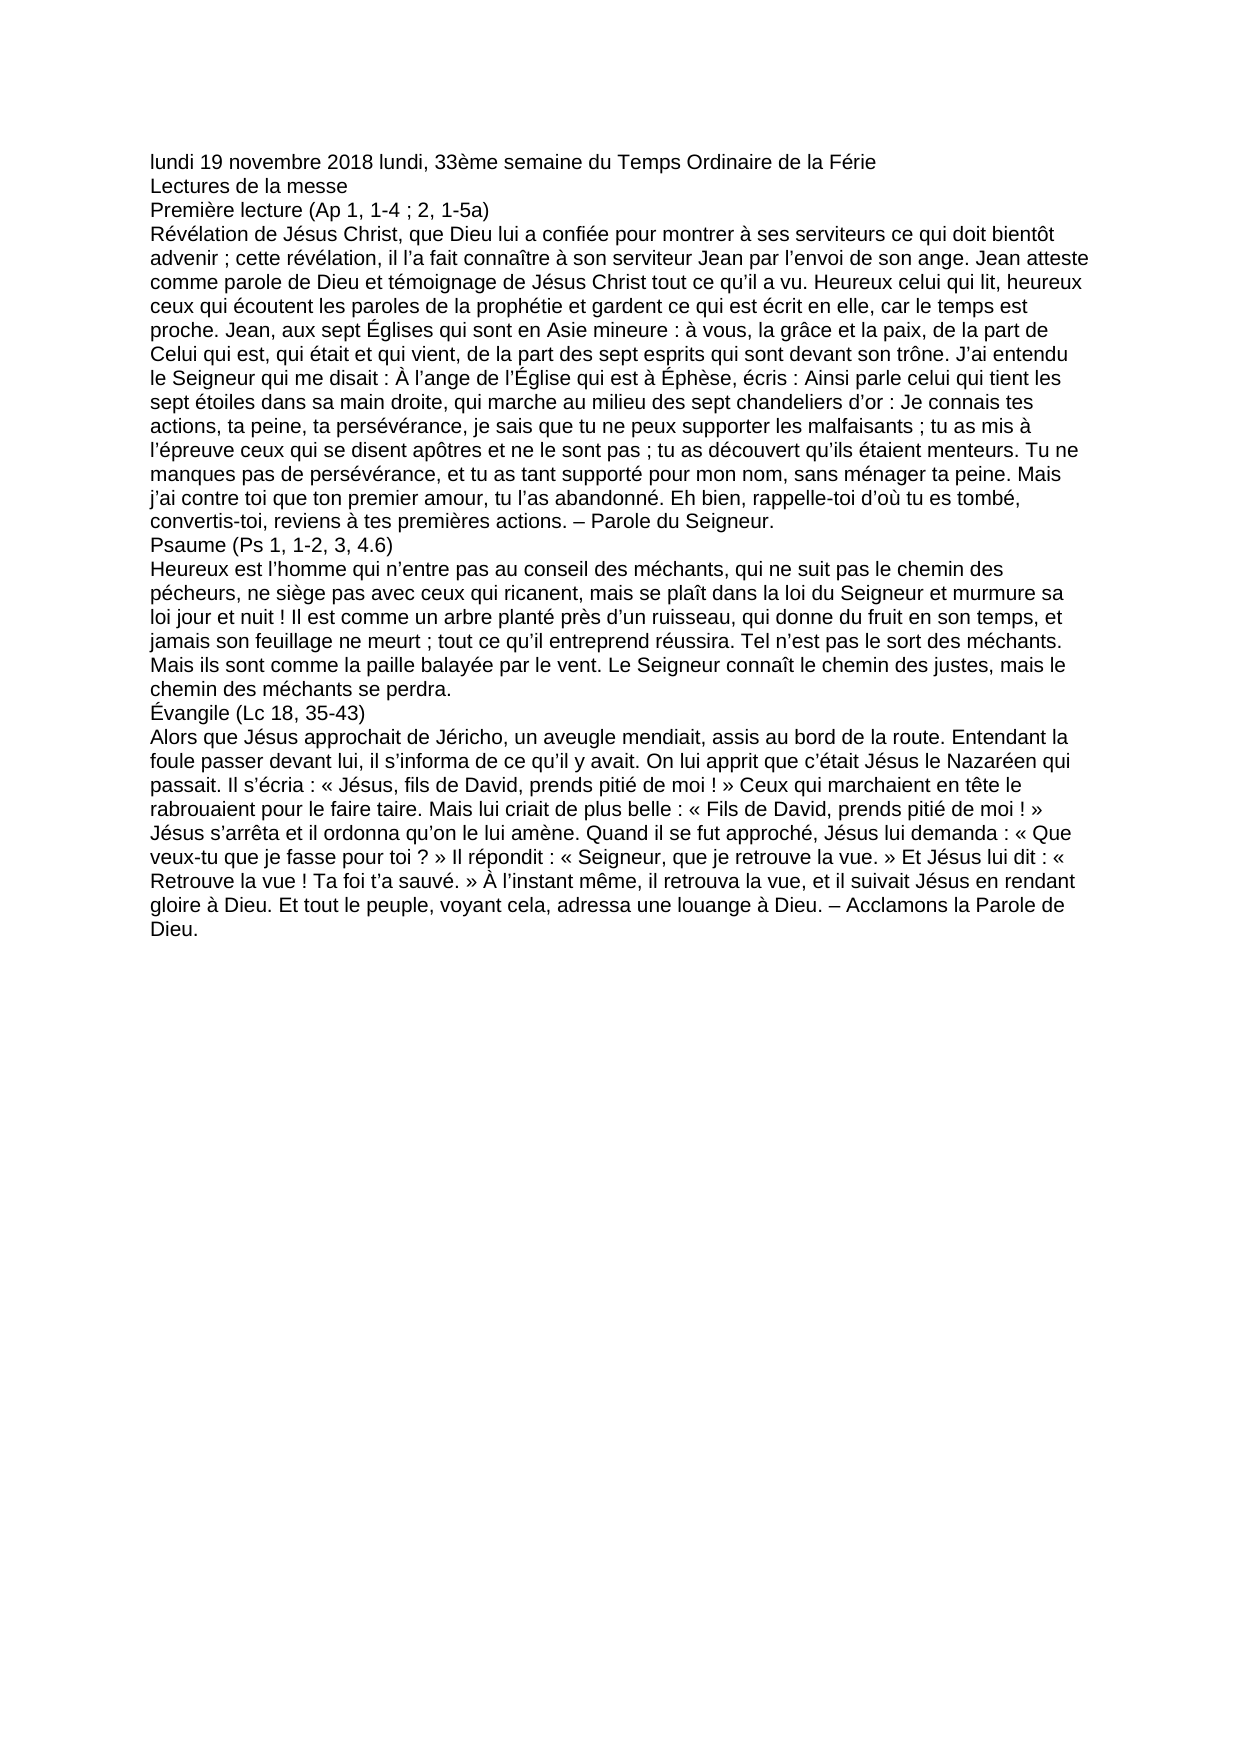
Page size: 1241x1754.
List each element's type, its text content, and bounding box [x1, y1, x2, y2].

text Révélation de Jésus Christ, que Dieu lui a confiée pour montrer à ses serviteurs ce qui doit bientôt advenir ; cette révélation, il l’a fait connaître à son serviteur Jean par l’envoi de son ange. Jean atteste comme parole de Dieu et témoignage de Jésus Christ tout ce qu’il a vu. Heureux celui qui lit, heureux ceux qui écoutent les paroles de la prophétie et gardent ce qui est écrit en elle, car le temps est proche. Jean, aux sept Églises qui sont en Asie mineure : à vous, la grâce et la paix, de la part de Celui qui est, qui était et qui vient, de la part des sept esprits qui sont devant son trône. J’ai entendu le Seigneur qui me disait : À l’ange de l’Église qui est à Éphèse, écris : Ainsi parle celui qui tient les sept étoiles dans sa main droite, qui marche au milieu des sept chandeliers d’or : Je connais tes actions, ta peine, ta persévérance, je sais que tu ne peux supporter les malfaisants ; tu as mis à l’épreuve ceux qui se disent apôtres et ne le sont pas ; tu as découvert qu’ils étaient menteurs. Tu ne manques pas de persévérance, et tu as tant supporté pour mon nom, sans ménager ta peine. Mais j’ai contre toi que ton premier amour, tu l’as abandonné. Eh bien, rappelle-toi d’où tu es tombé, convertis-toi, reviens à tes premières actions. – Parole du Seigneur. [150, 222, 1090, 533]
text Heureux est l’homme qui n’entre pas au conseil des méchants, qui ne suit pas le chemin des pécheurs, ne siège pas avec ceux qui ricanent, mais se plaît dans la loi du Seigneur et murmure sa loi jour et nuit ! Il est comme un arbre planté près d’un ruisseau, qui donne du fruit en son temps, et jamais son feuillage ne meurt ; tout ce qu’il entreprend réussira. Tel n’est pas le sort des méchants. Mais ils sont comme la paille balayée par le vent. Le Seigneur connaît le chemin des justes, mais le chemin des méchants se perdra. [150, 557, 1090, 701]
text Alors que Jésus approchait de Jéricho, un aveugle mendiait, assis au bord de la route. Entendant la foule passer devant lui, il s’informa de ce qu’il y avait. On lui apprit que c’était Jésus le Nazaréen qui passait. Il s’écria : « Jésus, fils de David, prends pitié de moi ! » Ceux qui marchaient en tête le rabrouaient pour le faire taire. Mais lui criait de plus belle : « Fils de David, prends pitié de moi ! » Jésus s’arrêta et il ordonna qu’on le lui amène. Quand il se fut approché, Jésus lui demanda : « Que veux-tu que je fasse pour toi ? » Il répondit : « Seigneur, que je retrouve la vue. » Et Jésus lui dit : « Retrouve la vue ! Ta foi t’a sauvé. » À l’instant même, il retrouva la vue, et il suivait Jésus en rendant gloire à Dieu. Et tout le peuple, voyant cela, adressa une louange à Dieu. – Acclamons la Parole de Dieu. [150, 725, 1090, 941]
